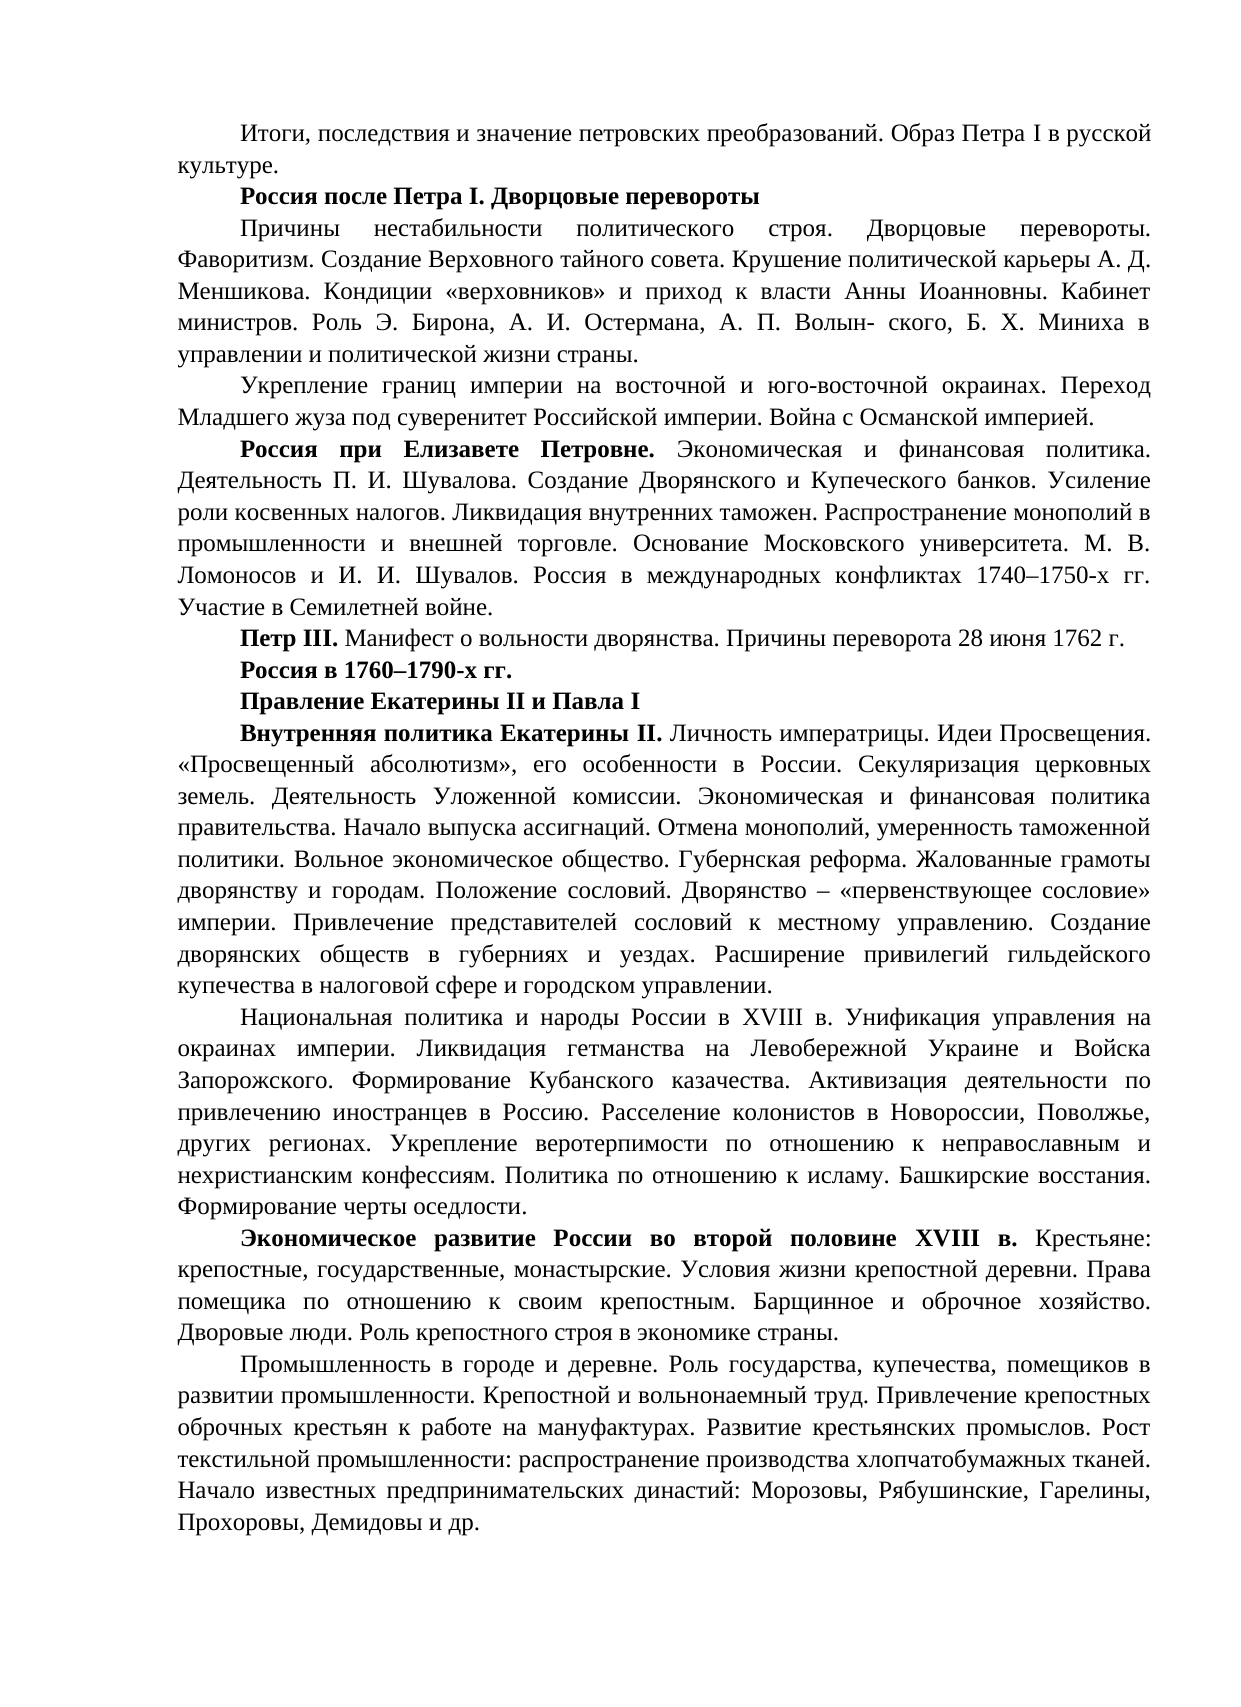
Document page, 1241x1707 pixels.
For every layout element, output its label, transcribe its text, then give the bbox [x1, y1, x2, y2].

text Причины нестабильности политического строя. Дворцовые перевороты. Фаворитизм. Создание Верховного тайного совета. Крушение политической карьеры А. Д. Меншикова. Кондиции «верховников» и приход к власти Анны Иоанновны. Кабинет министров. Роль Э. Бирона, А. И. Остермана, А. П. Волын- ского, Б. Х. Миниха в управлении и политической жизни страны. [177, 213, 1152, 368]
text Национальная политика и народы России в XVIII в. Унификация управления на окраинах империи. Ликвидация гетманства на Левобережной Украине и Войска Запорожского. Формирование Кубанского казачества. Активизация деятельности по привлечению иностранцев в Россию. Расселение колонистов в Новороссии, Поволжье, других регионах. Укрепление веротерпимости по отношению к неправославным и нехристианским конфессиям. Политика по отношению к исламу. Башкирские восстания. Формирование черты оседлости. [177, 1002, 1152, 1220]
text Правление Екатерины II и Павла I [177, 686, 1152, 715]
text Экономическое развитие России во второй половине XVIII в. Крестьяне: крепостные, государственные, монастырские. Условия жизни крепостной деревни. Права помещика по отношению к своим крепостным. Барщинное и оброчное хозяйство. Дворовые люди. Роль крепостного строя в экономике страны. [177, 1223, 1152, 1346]
text Россия после Петра I. Дворцовые перевороты [177, 181, 1152, 210]
text Внутренняя политика Екатерины II. Личность императрицы. Идеи Просвещения. «Просвещенный абсолютизм», его особенности в России. Секуляризация церковных земель. Деятельность Уложенной комиссии. Экономическая и финансовая политика правительства. Начало выпуска ассигнаций. Отмена монополий, умеренность таможенной политики. Вольное экономическое общество. Губернская реформа. Жалованные грамоты дворянству и городам. Положение сословий. Дворянство – «первенствующее сословие» империи. Привлечение представителей сословий к местному управлению. Создание дворянских обществ в губерниях и уездах. Расширение привилегий гильдейского купечества в налоговой сфере и городском управлении. [177, 718, 1152, 999]
text Петр III. Манифест о вольности дворянства. Причины переворота 28 июня 1762 г. [177, 623, 1152, 652]
text Россия при Елизавете Петровне. Экономическая и финансовая политика. Деятельность П. И. Шувалова. Создание Дворянского и Купеческого банков. Усиление роли косвенных налогов. Ликвидация внутренних таможен. Распространение монополий в промышленности и внешней торговле. Основание Московского университета. М. В. Ломоносов и И. И. Шувалов. Россия в международных конфликтах 1740–1750-х гг. Участие в Семилетней войне. [177, 434, 1152, 620]
text Итоги, последствия и значение петровских преобразований. Образ Петра I в русской культуре. [177, 118, 1152, 178]
text Промышленность в городе и деревне. Роль государства, купечества, помещиков в развитии промышленности. Крепостной и вольнонаемный труд. Привлечение крепостных оброчных крестьян к работе на мануфактурах. Развитие крестьянских промыслов. Рост текстильной промышленности: распространение производства хлопчатобумажных тканей. Начало известных предпринимательских династий: Морозовы, Рябушинские, Гарелины, Прохоровы, Демидовы и др. [177, 1349, 1152, 1536]
text Укрепление границ империи на восточной и юго-восточной окраинах. Переход Младшего жуза под суверенитет Российской империи. Война с Османской империей. [177, 371, 1152, 431]
text Россия в 1760–1790-х гг. [177, 655, 1152, 683]
